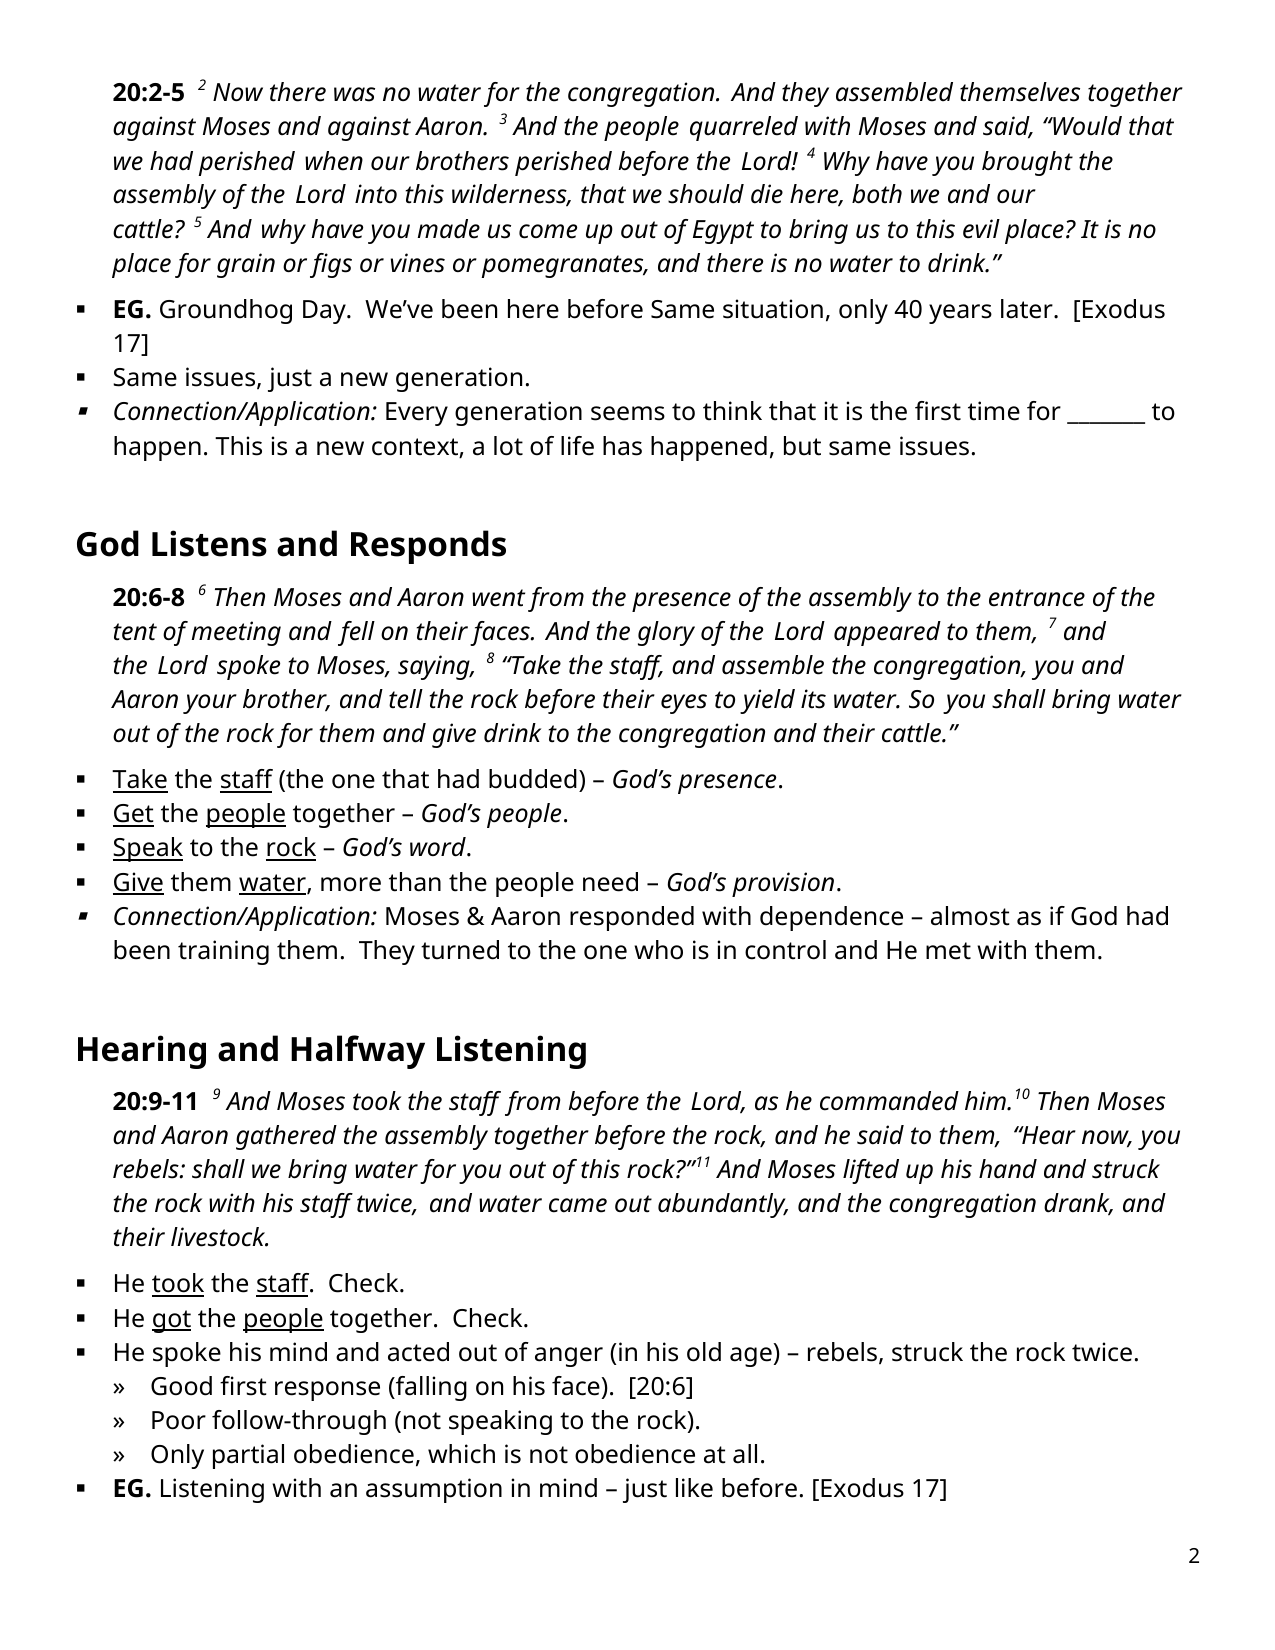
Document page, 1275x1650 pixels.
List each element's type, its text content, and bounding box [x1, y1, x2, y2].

list Get the people together – God’s people. [75, 796, 1200, 830]
list He spoke his mind and acted out of anger (in his old age) – rebels, struck the rock twice. [75, 1334, 1200, 1368]
text 20:2-5 2 Now there was no water for the congregation. And they assembled themselves together against Moses and against Aaron. 3 And the people quarreled with Moses and said, “Would that we had perished when our brothers perished before the Lord! 4 Why have you brought the assembly of the Lord into this wilderness, that we should die here, both we and our cattle? 5 And why have you made us come up out of Egypt to bring us to this evil place? It is no place for grain or figs or vines or pomegranates, and there is no water to drink.” [112, 75, 1200, 279]
text Hearing and Halfway Listening [75, 1025, 1200, 1071]
list Only partial obedience, which is not obedience at all. [112, 1436, 1200, 1471]
text 20:6-8 6 Then Moses and Aaron went from the presence of the assembly to the entrance of the tent of meeting and fell on their faces. And the glory of the Lord appeared to them, 7 and the Lord spoke to Moses, saying, 8 “Take the staff, and assemble the congregation, you and Aaron your brother, and tell the rock before their eyes to yield its water. So you shall bring water out of the rock for them and give drink to the congregation and their cattle.” [112, 579, 1200, 749]
list Poor follow-through (not speaking to the rock). [112, 1402, 1200, 1436]
list Connection/Application: Every generation seems to think that it is the first time for _______ to happen. This is a new context, a lot of life has happened, but same issues. [75, 394, 1200, 462]
list Take the staff (the one that had budded) – God’s presence. [75, 762, 1200, 796]
text God Listens and Responds [75, 521, 1200, 567]
list Give them water, more than the people need – God’s provision. [75, 864, 1200, 898]
list Good first response (falling on his face). [20:6] [112, 1368, 1200, 1402]
list EG. Listening with an assumption in mind – just like before. [Exodus 17] [75, 1471, 1200, 1504]
list Connection/Application: Moses & Aaron responded with dependence – almost as if God had been training them. They turned to the one who is in control and He met with them. [75, 898, 1200, 966]
list Speak to the rock – God’s word. [75, 830, 1200, 864]
text 20:9-11 9 And Moses took the staff from before the Lord, as he commanded him.10 Then Moses and Aaron gathered the assembly together before the rock, and he said to them, “Hear now, you rebels: shall we bring water for you out of this rock?”11 And Moses lifted up his hand and struck the rock with his staff twice, and water came out abundantly, and the congregation drank, and their livestock. [112, 1083, 1200, 1254]
list EG. Groundhog Day. We’ve been here before Same situation, only 40 years later. [Exodus 17] [75, 292, 1200, 360]
list He got the people together. Check. [75, 1300, 1200, 1334]
list Same issues, just a new generation. [75, 360, 1200, 394]
list He took the staff. Check. [75, 1266, 1200, 1300]
